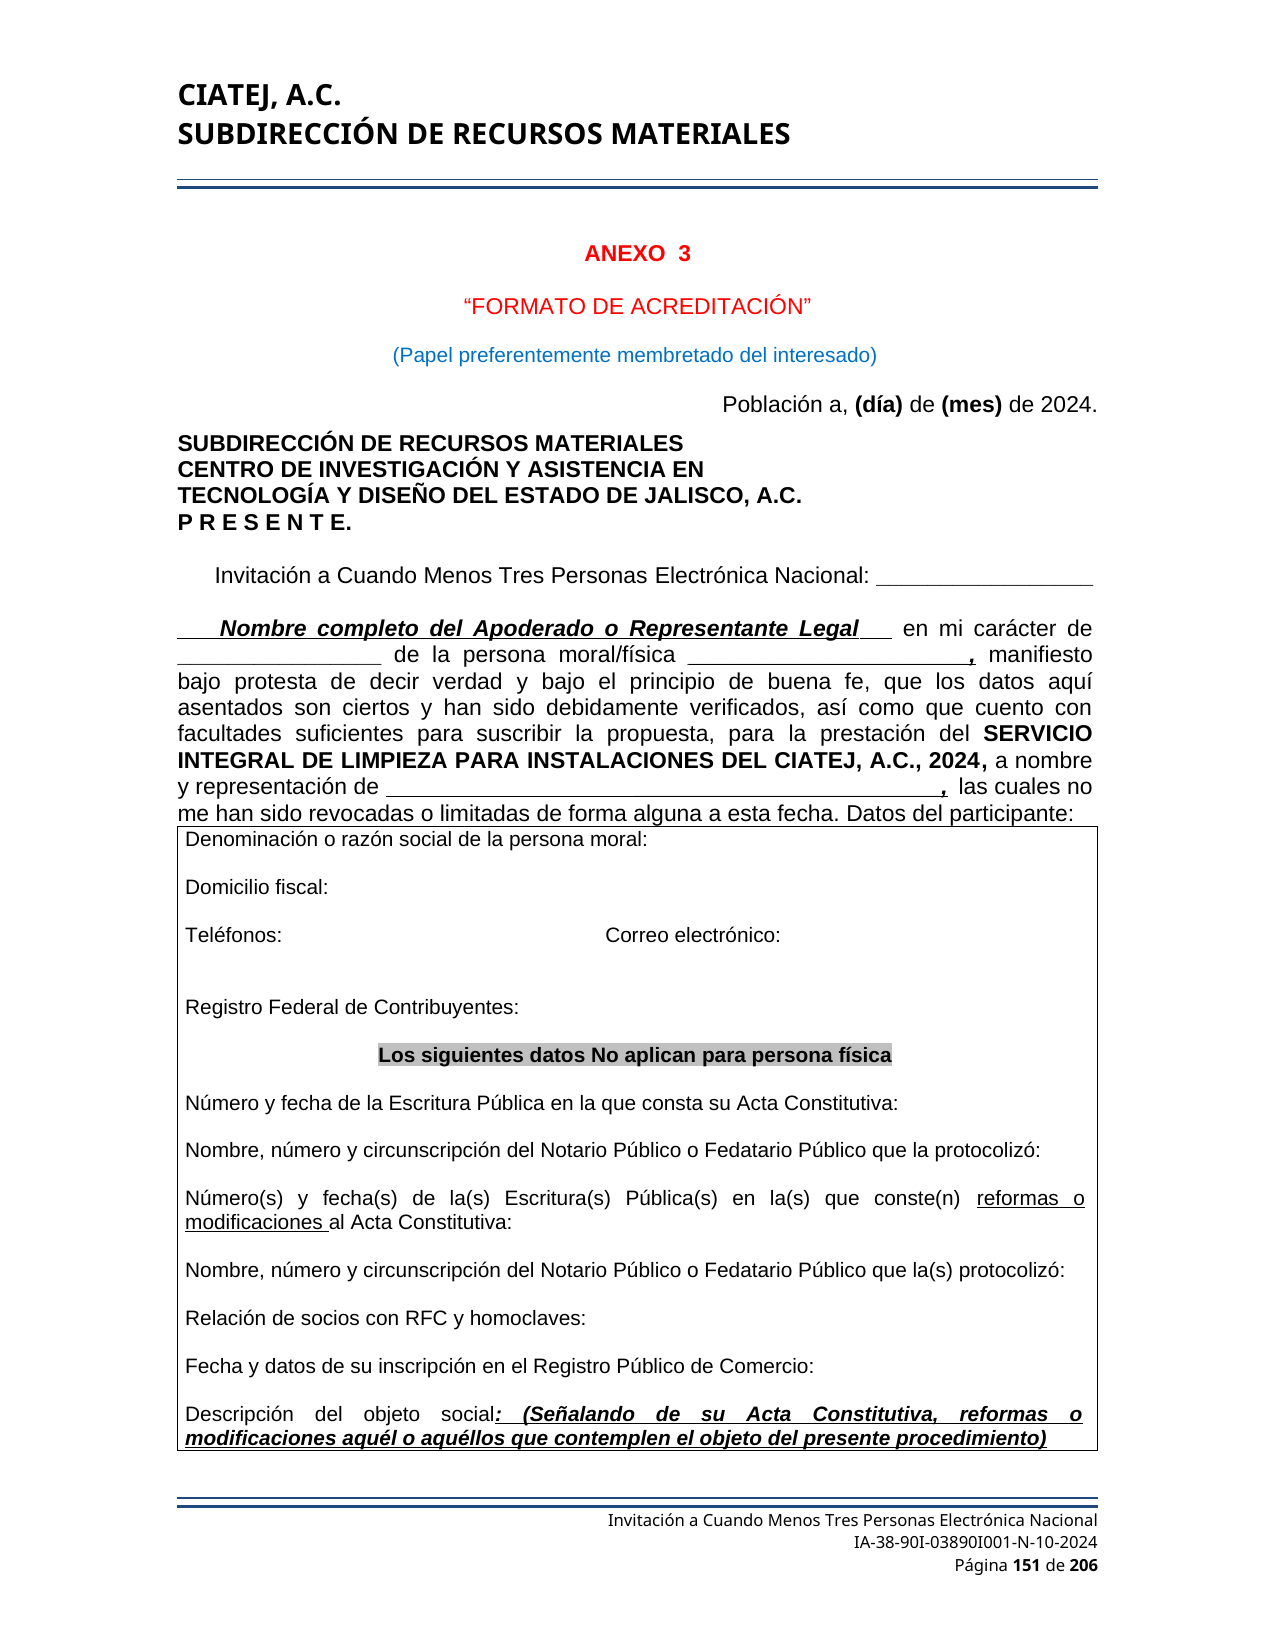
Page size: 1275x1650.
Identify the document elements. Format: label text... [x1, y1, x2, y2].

text CENTRO DE INVESTIGACIÓN Y ASISTENCIA EN [177, 456, 1098, 482]
text Invitación a Cuando Menos Tres Personas Electrónica Nacional: _________________ [177, 562, 1093, 589]
text “FORMATO DE ACREDITACIÓN” [177, 293, 1098, 319]
text (Papel preferentemente membretado del interesado) [177, 343, 1093, 367]
text P R E S E N T E. [177, 509, 1098, 535]
text TECNOLOGÍA Y DISEÑO DEL ESTADO DE JALISCO, A.C. [177, 482, 1098, 509]
text SUBDIRECCIÓN DE RECURSOS MATERIALES [177, 430, 1098, 456]
text ANEXO 3 [177, 240, 1098, 266]
text Nombre completo del Apoderado o Representante Legal en mi carácter de ________________ de la persona moral/física ______________________, manifiesto bajo protesta de decir verdad y bajo el principio de buena fe, que los datos aquí asentados son ciertos y han sido debidamente verificados, así como que cuento con facultades suficientes para suscribir la propuesta, para la prestación del SERVICIO INTEGRAL DE LIMPIEZA PARA INSTALACIONES DEL CIATEJ, A.C., 2024, a nombre y representación de ________________________, las cuales no me han sido revocadas o limitadas de forma alguna a esta fecha. Datos del participante: [177, 615, 1093, 826]
text Población a, (día) de (mes) de 2024. [177, 391, 1098, 417]
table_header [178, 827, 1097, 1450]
